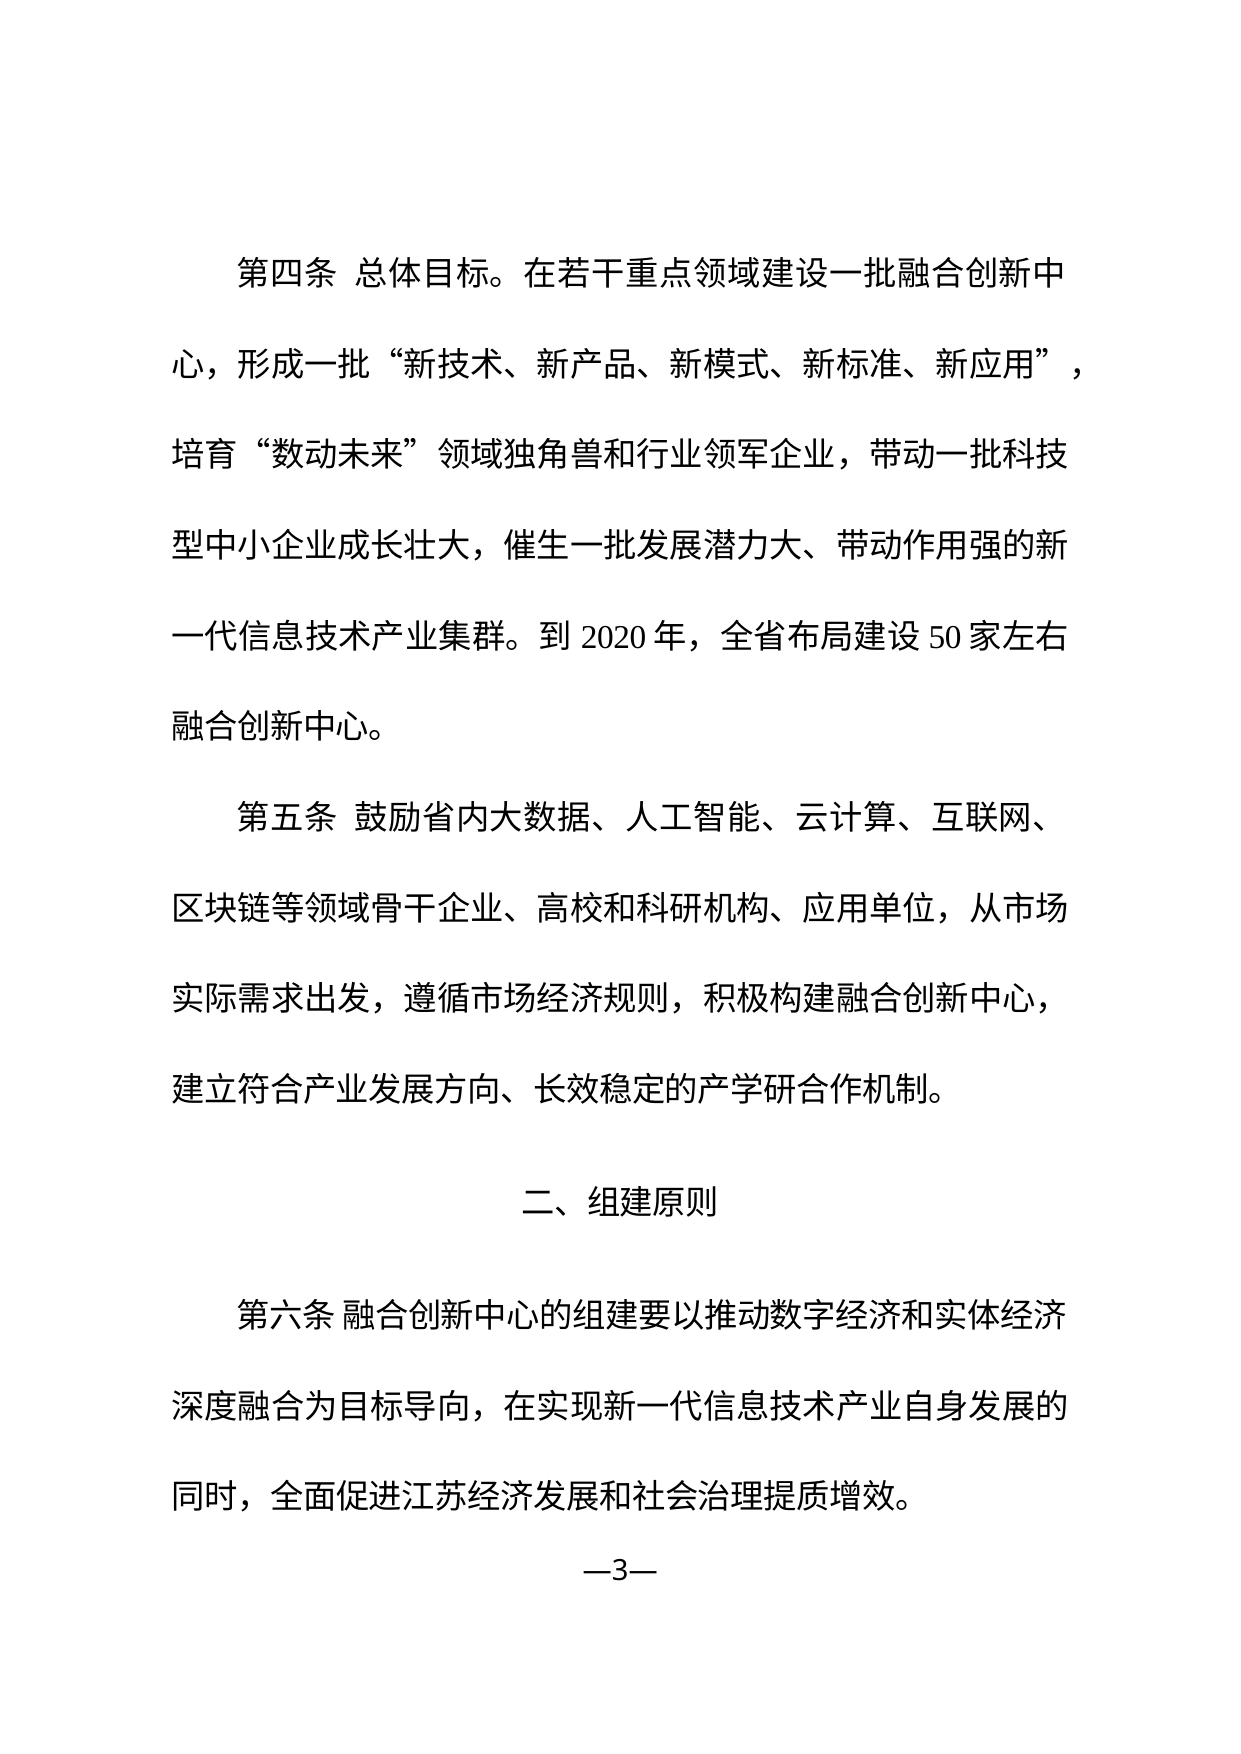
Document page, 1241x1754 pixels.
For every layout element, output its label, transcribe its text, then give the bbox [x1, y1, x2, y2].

text 第五条 鼓励省内大数据、人工智能、云计算、互联网、区块链等领域骨干企业、高校和科研机构、应用单位，从市场实际需求出发，遵循市场经济规则，积极构建融合创新中心，建立符合产业发展方向、长效稳定的产学研合作机制。 [171, 769, 1069, 1132]
text 第四条 总体目标。在若干重点领域建设一批融合创新中心，形成一批“新技术、新产品、新模式、新标准、新应用”，培育“数动未来”领域独角兽和行业领军企业，带动一批科技型中小企业成长壮大，催生一批发展潜力大、带动作用强的新一代信息技术产业集群。到2020年，全省布局建设50家左右融合创新中心。 [171, 226, 1069, 769]
text 二、组建原则 [171, 1155, 1069, 1245]
text 第六条 融合创新中心的组建要以推动数字经济和实体经济深度融合为目标导向，在实现新一代信息技术产业自身发展的同时，全面促进江苏经济发展和社会治理提质增效。 [171, 1268, 1069, 1540]
